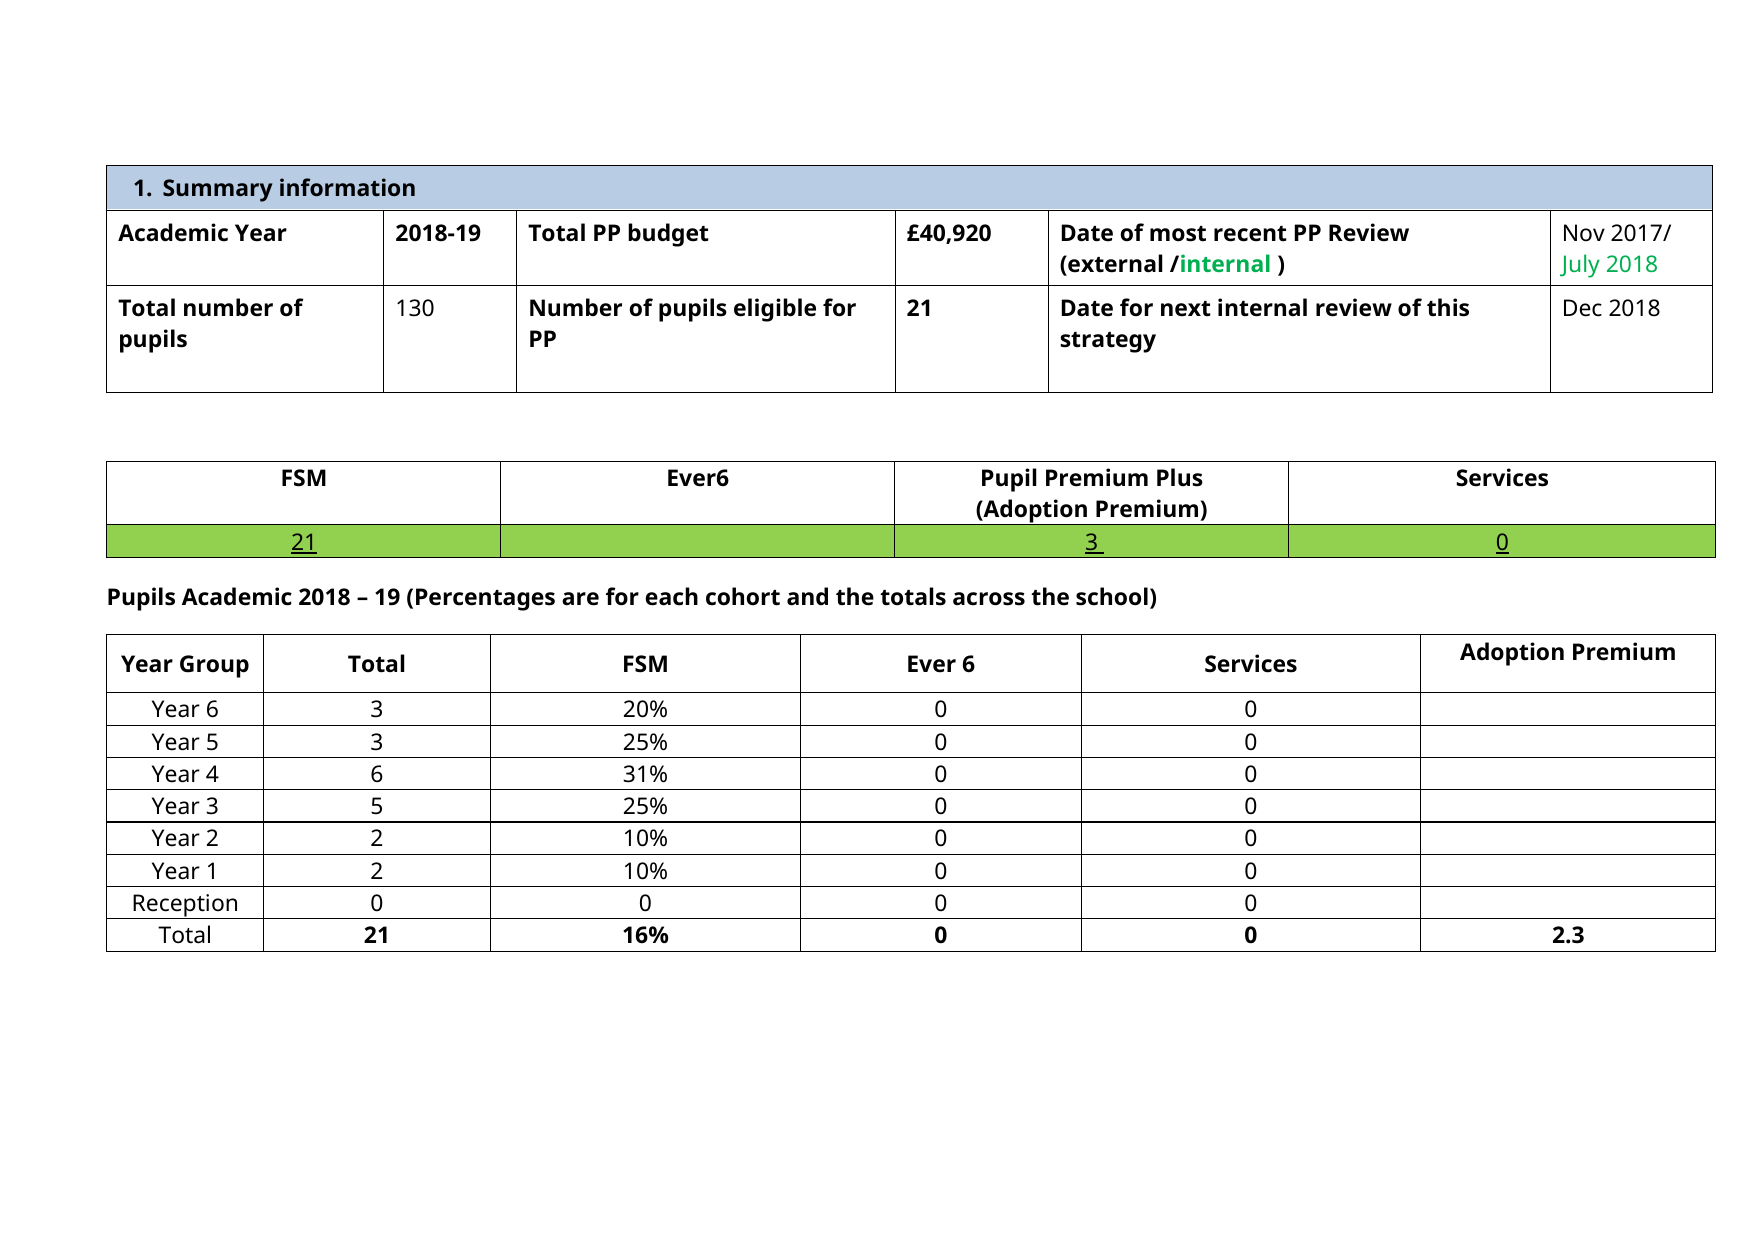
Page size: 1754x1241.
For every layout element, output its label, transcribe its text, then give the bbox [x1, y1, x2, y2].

table_cell Year 6 [107, 693, 263, 724]
table_cell [1421, 855, 1715, 886]
table_cell 0 [801, 790, 1081, 821]
table_cell Year 3 [107, 790, 263, 821]
table_cell 10% [491, 823, 800, 854]
table_cell [1421, 693, 1715, 724]
table_cell 20% [491, 693, 800, 724]
table_cell 0 [1082, 855, 1420, 886]
table_cell 2 [264, 823, 490, 854]
table_cell Date for next internal review of this strategy [1049, 286, 1550, 392]
table_cell Year 4 [107, 758, 263, 789]
table_cell 130 [384, 286, 516, 392]
table_cell 2 [264, 855, 490, 886]
table_cell 5 [264, 790, 490, 821]
table_cell 0 [1082, 823, 1420, 854]
table_header Year Group [107, 635, 263, 692]
table_cell 2.3 [1421, 919, 1715, 951]
table_header FSM [107, 462, 500, 524]
table_cell 16% [491, 919, 800, 951]
table_cell 21 [896, 286, 1048, 392]
table_cell Total number of pupils [107, 286, 383, 392]
table_cell 0 [801, 758, 1081, 789]
table_header Ever6 [501, 462, 894, 524]
table_cell 0 [491, 887, 800, 918]
table_cell Academic Year [107, 211, 383, 285]
table_cell 0 [801, 726, 1081, 757]
table_cell 3 [264, 726, 490, 757]
table_cell 0 [801, 823, 1081, 854]
table_header Adoption Premium [1421, 635, 1715, 692]
table_header Services [1082, 635, 1420, 692]
table_cell [1421, 726, 1715, 757]
text Pupils Academic 2018 – 19 (Percentages are for each cohort and the totals across the school) [106, 580, 1648, 612]
table_cell Dec 2018 [1551, 286, 1712, 392]
table_header Total [264, 635, 490, 692]
table_cell 0 [1082, 919, 1420, 951]
table_header Summary information [107, 166, 1712, 209]
table_cell [501, 525, 894, 557]
table_cell 0 [264, 887, 490, 918]
table_cell 6 [264, 758, 490, 789]
table_cell Year 2 [107, 823, 263, 854]
table_cell 3 [264, 693, 490, 724]
table_cell Date of most recent PP Review (external /internal ) [1049, 211, 1550, 285]
table_cell 0 [801, 887, 1081, 918]
table_cell 2018-19 [384, 211, 516, 285]
table_header Ever 6 [801, 635, 1081, 692]
table_header Services [1289, 462, 1715, 524]
table_cell Year 1 [107, 855, 263, 886]
table_cell [1421, 790, 1715, 821]
table_cell 25% [491, 726, 800, 757]
table_cell 21 [264, 919, 490, 951]
table_cell £40,920 [896, 211, 1048, 285]
table_cell 0 [1082, 790, 1420, 821]
table_header Pupil Premium Plus (Adoption Premium) [895, 462, 1288, 524]
table_cell 0 [1289, 525, 1715, 557]
table_cell 0 [1082, 887, 1420, 918]
table_cell 0 [1082, 726, 1420, 757]
table_cell 31% [491, 758, 800, 789]
table_cell 21 [107, 525, 500, 557]
table_cell Total [107, 919, 263, 951]
table_cell 0 [801, 855, 1081, 886]
table_cell 0 [1082, 693, 1420, 724]
table_cell 25% [491, 790, 800, 821]
table_cell 3 [895, 525, 1288, 557]
table_cell 10% [491, 855, 800, 886]
table_cell [1421, 758, 1715, 789]
table_cell 0 [1082, 758, 1420, 789]
table_cell Year 5 [107, 726, 263, 757]
table_cell Total PP budget [517, 211, 895, 285]
table_cell 0 [801, 693, 1081, 724]
table_cell 0 [801, 919, 1081, 951]
table_cell [1421, 887, 1715, 918]
table_cell Number of pupils eligible for PP [517, 286, 895, 392]
table_cell Reception [107, 887, 263, 918]
table_header FSM [491, 635, 800, 692]
table_cell Nov 2017/ July 2018 [1551, 211, 1712, 285]
table_cell [1421, 823, 1715, 854]
